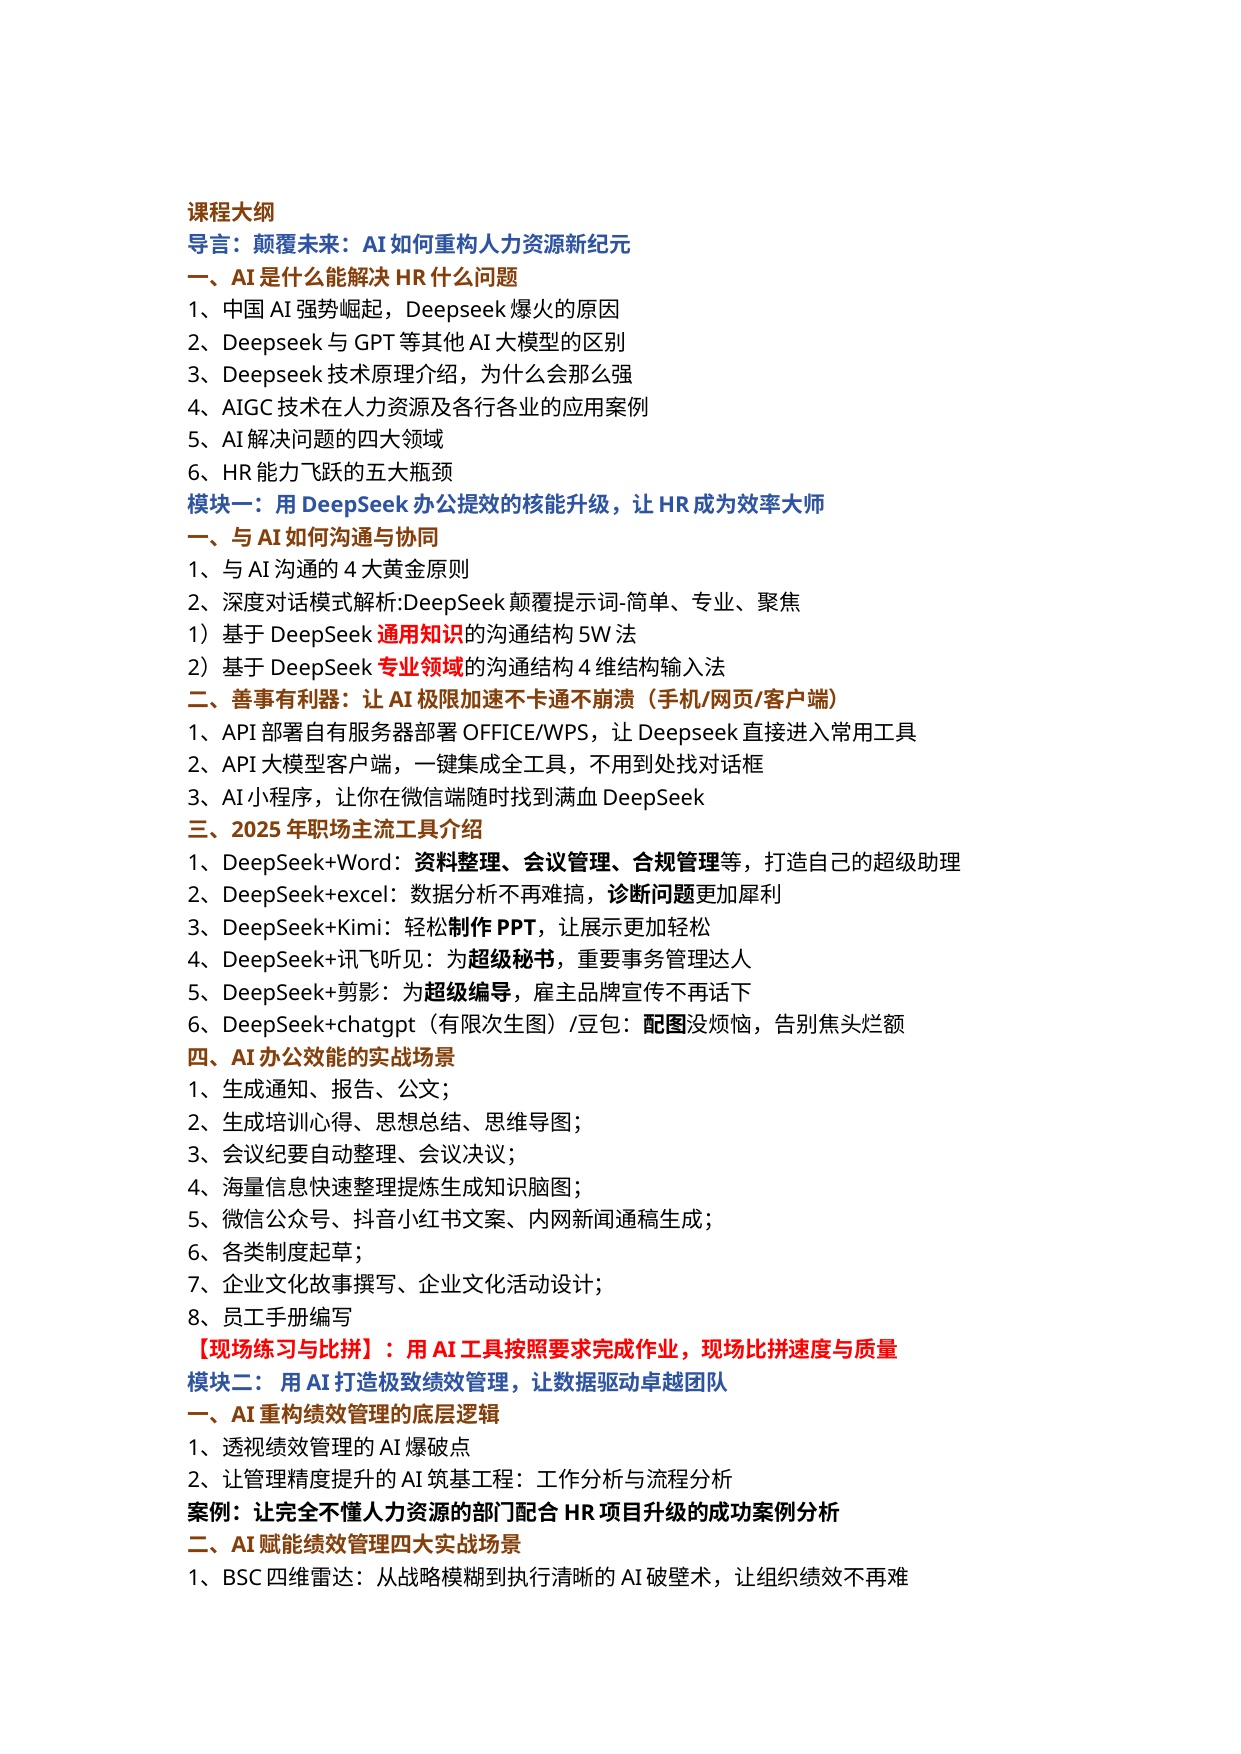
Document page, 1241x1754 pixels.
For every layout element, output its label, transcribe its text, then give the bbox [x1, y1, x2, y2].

text 一、AI是什么能解决HR什么问题 [187, 259, 1053, 292]
list 5、DeepSeek+剪影：为超级编导，雇主品牌宣传不再话下 [187, 974, 1053, 1007]
text 课程大纲 [187, 194, 1053, 227]
list 1）基于DeepSeek通用知识的沟通结构5W法 [187, 617, 1053, 649]
list 2、让管理精度提升的AI筑基工程：工作分析与流程分析 [187, 1462, 1053, 1494]
text 案例：让完全不懂人力资源的部门配合HR项目升级的成功案例分析 [187, 1494, 1053, 1527]
text 模块一：用DeepSeek办公提效的核能升级，让HR成为效率大师 [187, 487, 1053, 519]
text 二、AI赋能绩效管理四大实战场景 [187, 1527, 1053, 1559]
list 4、DeepSeek+讯飞听见：为超级秘书，重要事务管理达人 [187, 942, 1053, 974]
list 3、DeepSeek+Kimi：轻松制作PPT，让展示更加轻松 [187, 909, 1053, 942]
text 4、海量信息快速整理提炼生成知识脑图； [187, 1169, 1053, 1202]
list 4、AIGC技术在人力资源及各行各业的应用案例 [187, 389, 1053, 422]
list 3、Deepseek技术原理介绍，为什么会那么强 [187, 357, 1053, 389]
text 7、企业文化故事撰写、企业文化活动设计； [187, 1267, 1053, 1299]
text 2、生成培训心得、思想总结、思维导图； [187, 1104, 1053, 1137]
text 1、API部署自有服务器部署OFFICE/WPS，让Deepseek直接进入常用工具 [187, 714, 1053, 747]
list 6、DeepSeek+chatgpt（有限次生图）/豆包：配图没烦恼，告别焦头烂额 [187, 1007, 1053, 1039]
list 1、中国AI强势崛起，Deepseek爆火的原因 [187, 292, 1053, 324]
text 3、AI小程序，让你在微信端随时找到满血DeepSeek [187, 779, 1053, 812]
text 2、API大模型客户端，一键集成全工具，不用到处找对话框 [187, 747, 1053, 779]
list 1、BSC四维雷达：从战略模糊到执行清晰的AI破壁术，让组织绩效不再难 [187, 1559, 1053, 1592]
list 2、DeepSeek+excel：数据分析不再难搞，诊断问题更加犀利 [187, 877, 1053, 909]
text 6、各类制度起草； [187, 1234, 1053, 1267]
list 2、Deepseek与GPT等其他AI大模型的区别 [187, 324, 1053, 357]
text 8、员工手册编写 [187, 1299, 1053, 1332]
text 【现场练习与比拼】：用AI工具按照要求完成作业，现场比拼速度与质量 [187, 1332, 1053, 1364]
text 四、AI办公效能的实战场景 [187, 1039, 1053, 1072]
text 5、微信公众号、抖音小红书文案、内网新闻通稿生成； [187, 1202, 1053, 1234]
list 2、深度对话模式解析:DeepSeek颠覆提示词-简单、专业、聚焦 [187, 584, 1053, 617]
text 一、与AI如何沟通与协同 [187, 519, 1053, 552]
text 3、会议纪要自动整理、会议决议； [187, 1137, 1053, 1169]
list 1、DeepSeek+Word：资料整理、会议管理、合规管理等，打造自己的超级助理 [187, 844, 1053, 877]
list 6、HR能力飞跃的五大瓶颈 [187, 454, 1053, 487]
list 1、透视绩效管理的AI爆破点 [187, 1429, 1053, 1462]
list 2）基于DeepSeek专业领域的沟通结构4维结构输入法 [187, 649, 1053, 682]
text 导言：颠覆未来：AI如何重构人力资源新纪元 [187, 227, 1053, 259]
text 三、2025年职场主流工具介绍 [187, 812, 1053, 844]
text 二、善事有利器：让AI极限加速不卡通不崩溃（手机/网页/客户端） [187, 682, 1053, 714]
text 1、生成通知、报告、公文； [187, 1072, 1053, 1104]
list 1、与AI沟通的4大黄金原则 [187, 552, 1053, 584]
text 模块二： 用AI打造极致绩效管理，让数据驱动卓越团队 一、AI重构绩效管理的底层逻辑 [187, 1364, 1053, 1429]
list 5、AI解决问题的四大领域 [187, 422, 1053, 454]
